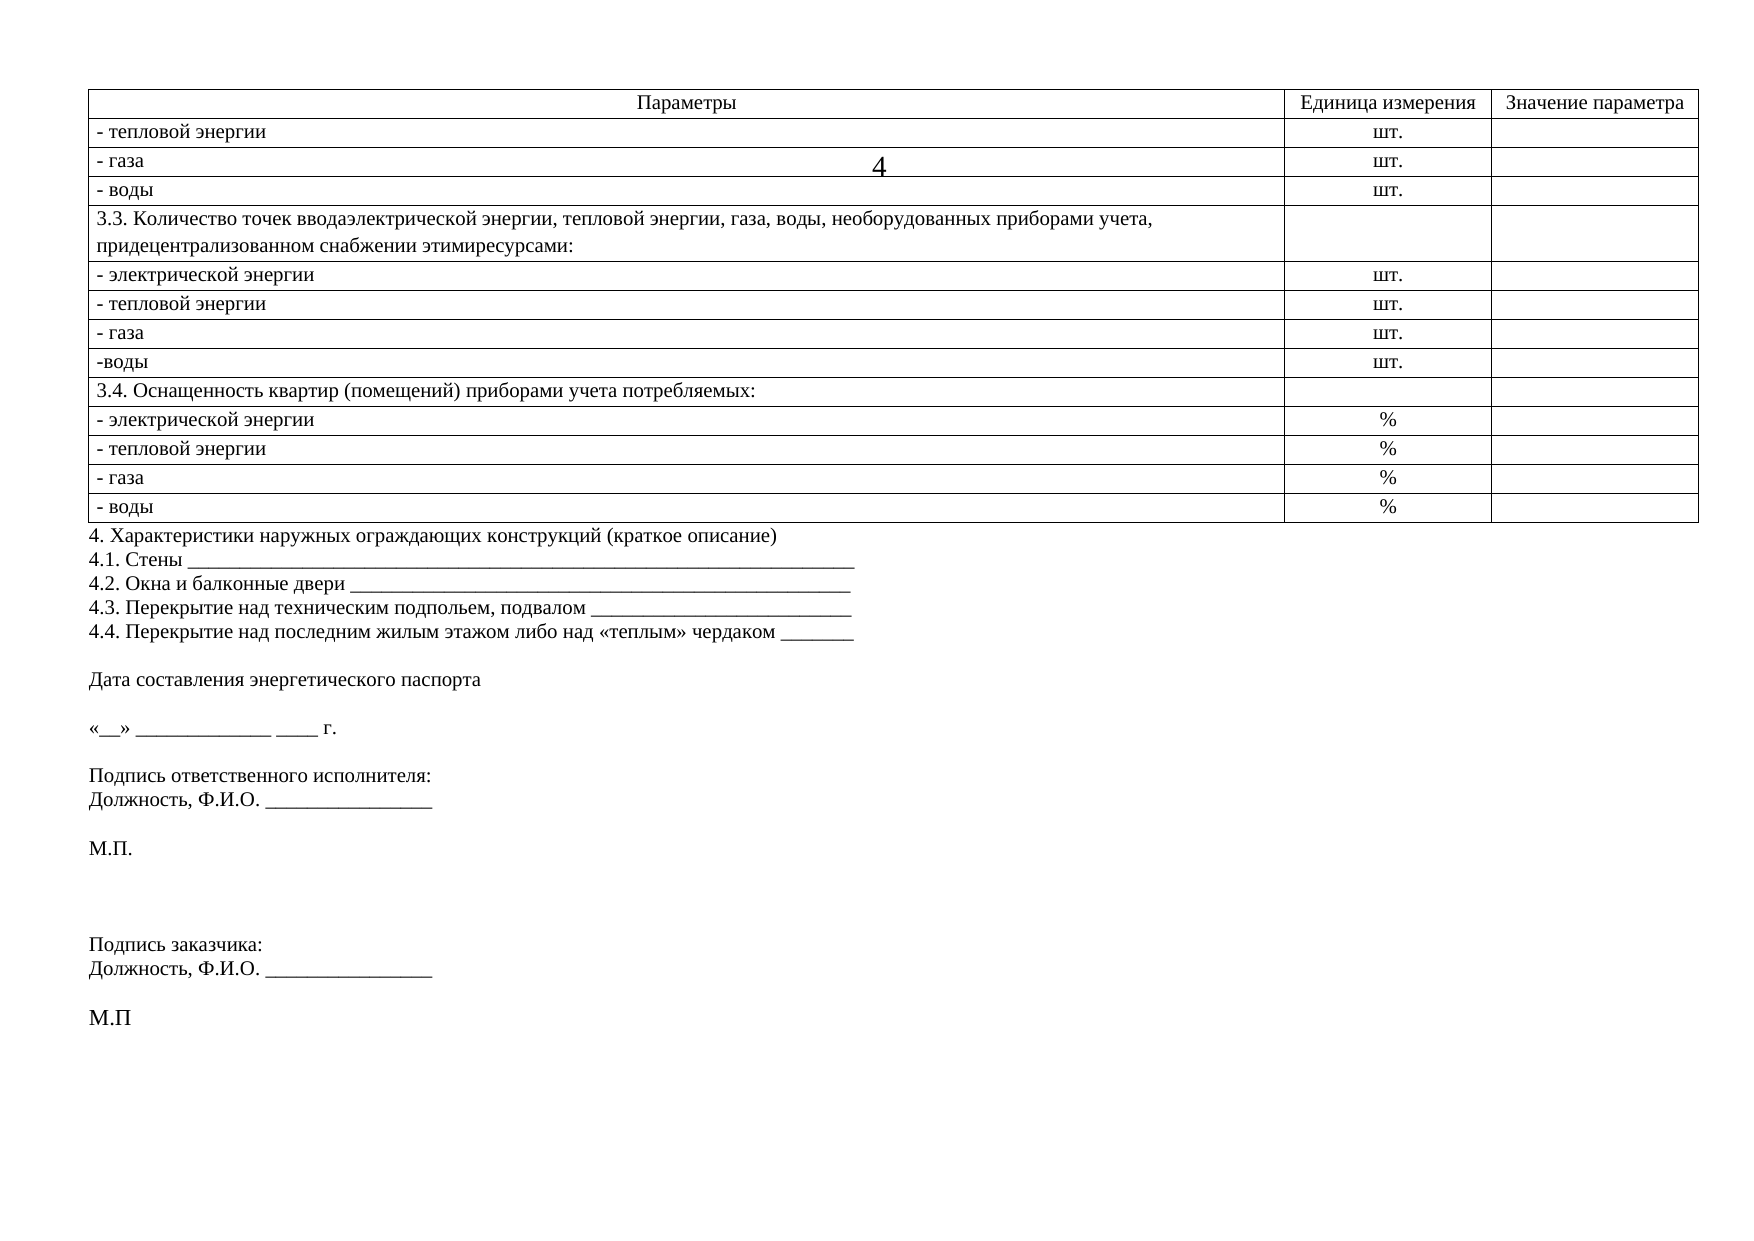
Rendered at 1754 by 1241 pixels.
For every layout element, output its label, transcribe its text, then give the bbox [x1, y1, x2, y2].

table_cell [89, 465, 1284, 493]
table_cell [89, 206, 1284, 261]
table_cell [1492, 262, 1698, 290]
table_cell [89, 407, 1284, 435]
text М.П [89, 1004, 1695, 1030]
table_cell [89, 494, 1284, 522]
text 4.1. Стены ________________________________________________________________ [89, 547, 1695, 571]
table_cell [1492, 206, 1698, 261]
text 4.3. Перекрытие над техническим подпольем, подвалом _________________________ [89, 595, 1695, 619]
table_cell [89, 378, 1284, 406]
text Должность, Ф.И.О. ________________ [89, 787, 1695, 811]
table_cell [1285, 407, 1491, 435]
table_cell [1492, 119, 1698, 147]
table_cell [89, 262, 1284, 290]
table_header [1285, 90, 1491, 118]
text Должность, Ф.И.О. ________________ [89, 956, 1695, 980]
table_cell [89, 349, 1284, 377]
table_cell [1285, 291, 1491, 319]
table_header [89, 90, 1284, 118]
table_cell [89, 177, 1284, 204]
text Дата составления энергетического паспорта [89, 667, 1695, 691]
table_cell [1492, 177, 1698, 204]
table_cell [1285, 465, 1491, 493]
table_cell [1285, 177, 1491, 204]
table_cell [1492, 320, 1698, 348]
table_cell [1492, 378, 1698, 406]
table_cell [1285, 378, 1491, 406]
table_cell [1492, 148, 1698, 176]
text «__» _____________ ____ г. [89, 715, 1695, 739]
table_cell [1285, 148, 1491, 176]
text 4.2. Окна и балконные двери ________________________________________________ [89, 571, 1695, 595]
text 4.4. Перекрытие над последним жилым этажом либо над «теплым» чердаком _______ [89, 619, 1695, 643]
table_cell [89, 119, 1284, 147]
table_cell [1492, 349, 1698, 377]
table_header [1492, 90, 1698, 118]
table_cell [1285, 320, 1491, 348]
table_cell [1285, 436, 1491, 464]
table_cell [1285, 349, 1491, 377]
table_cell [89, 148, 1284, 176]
text М.П. [89, 836, 1695, 859]
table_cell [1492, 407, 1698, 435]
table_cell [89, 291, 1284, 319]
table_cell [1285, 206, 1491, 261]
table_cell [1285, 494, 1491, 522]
text 4. Характеристики наружных ограждающих конструкций (краткое описание) [89, 523, 1695, 547]
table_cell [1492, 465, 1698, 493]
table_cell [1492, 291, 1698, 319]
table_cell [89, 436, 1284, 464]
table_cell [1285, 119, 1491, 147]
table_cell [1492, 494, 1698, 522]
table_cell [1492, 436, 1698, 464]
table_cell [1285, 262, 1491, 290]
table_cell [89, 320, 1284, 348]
text Подпись заказчика: [89, 932, 1695, 956]
text Подпись ответственного исполнителя: [89, 763, 1695, 787]
